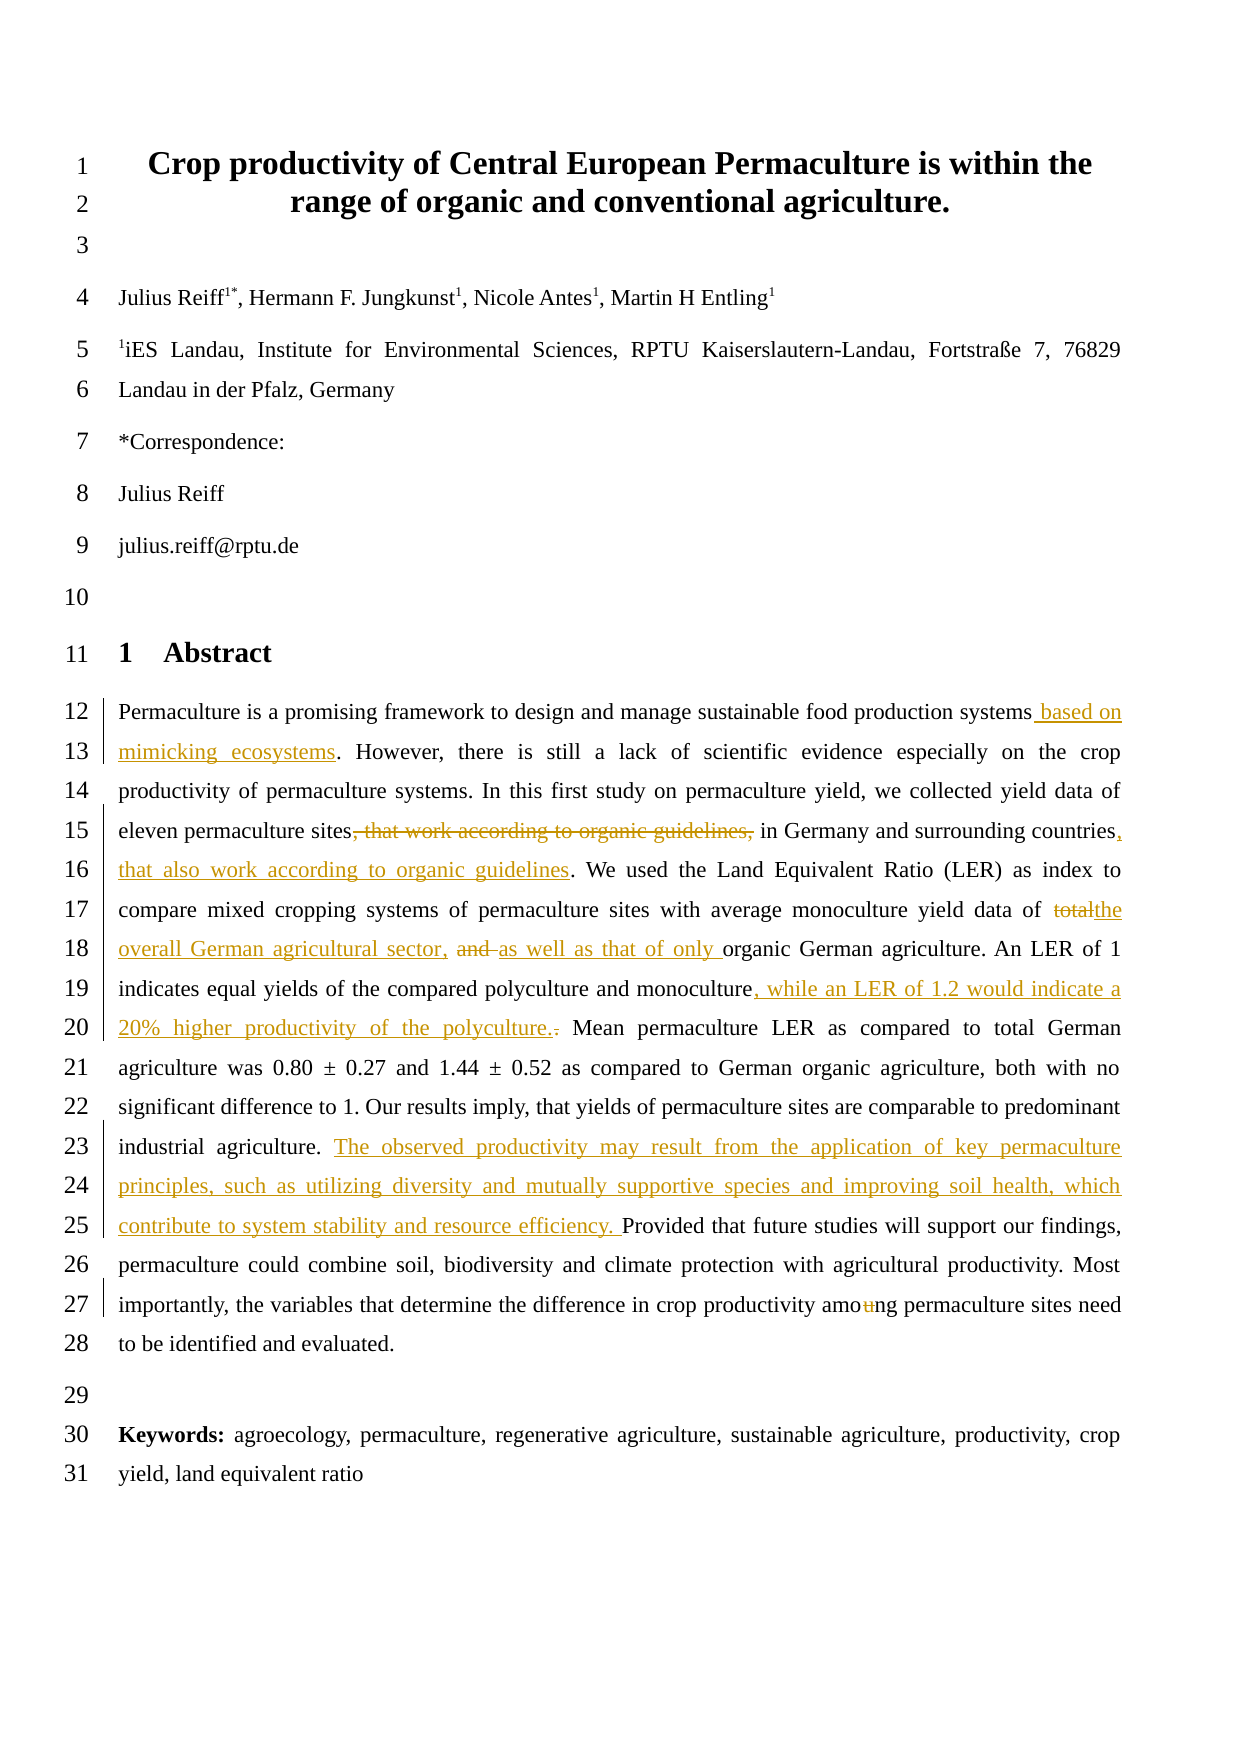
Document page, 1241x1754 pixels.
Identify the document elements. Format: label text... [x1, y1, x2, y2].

text Julius Reiff1*, Hermann F. Jungkunst1, Nicole Antes1, Martin H Entling1 [118, 284, 1122, 311]
text Permaculture is a promising framework to design and manage sustainable food production systems. However, there is still a lack of scientific evidence especially on the crop productivity of permaculture systems. In this first study on permaculture yield, we collected yield data of eleven permaculture sites in Germany and surrounding countries. We used the Land Equivalent Ratio (LER) as index to compare mixed cropping systems of permaculture sites with average monoculture yield data of organic German agriculture. An LER of 1 indicates equal yields of the compared polyculture and monoculture Mean permaculture LER as compared to total German agriculture was 0.80 ± 0.27 and 1.44 ± 0.52 as compared to German organic agriculture, both with no significant difference to 1. Our results imply, that yields of permaculture sites are comparable to predominant industrial agriculture. Provided that future studies will support our findings, permaculture could combine soil, biodiversity and climate protection with agricultural productivity. Most importantly, the variables that determine the difference in crop productivity among permaculture sites need to be identified and evaluated. [118, 1196, 1122, 1356]
text Keywords: agroecology, permaculture, regenerative agriculture, sustainable agriculture, productivity, crop yield, land equivalent ratio [118, 1421, 1122, 1487]
text 1iES Landau, Institute for Environmental Sciences, RPTU Kaiserslautern-Landau, Fortstraße 7, 76829 Landau in der Pfalz, Germany [118, 336, 1122, 402]
text Julius Reiff [118, 480, 1122, 506]
title Crop productivity of Central European Permaculture is within the range of organic and conventional agriculture. [118, 143, 1122, 220]
text *Correspondence: [118, 428, 1122, 454]
text Abstract [118, 636, 1122, 669]
text Permaculture is a promising framework to design and manage sustainable food production systems. However, there is still a lack of scientific evidence especially on the crop productivity of permaculture systems. In this first study on permaculture yield, we collected yield data of eleven permaculture sites in Germany and surrounding countries. We used the Land Equivalent Ratio (LER) as index to compare mixed cropping systems of permaculture sites with average monoculture yield data of organic German agriculture. An LER of 1 indicates equal yields of the compared polyculture and monoculture Mean permaculture LER as compared to total German agriculture was 0.80 ± 0.27 and 1.44 ± 0.52 as compared to German organic agriculture, both with no significant difference to 1. Our results imply, that yields of permaculture sites are comparable to predominant industrial agriculture. Provided that future studies will support our findings, permaculture could combine soil, biodiversity and climate protection with agricultural productivity. Most importantly, the variables that determine the difference in crop productivity among permaculture sites need to be identified and evaluated. [118, 698, 1122, 1195]
text julius.reiff@rptu.de [118, 532, 1122, 558]
